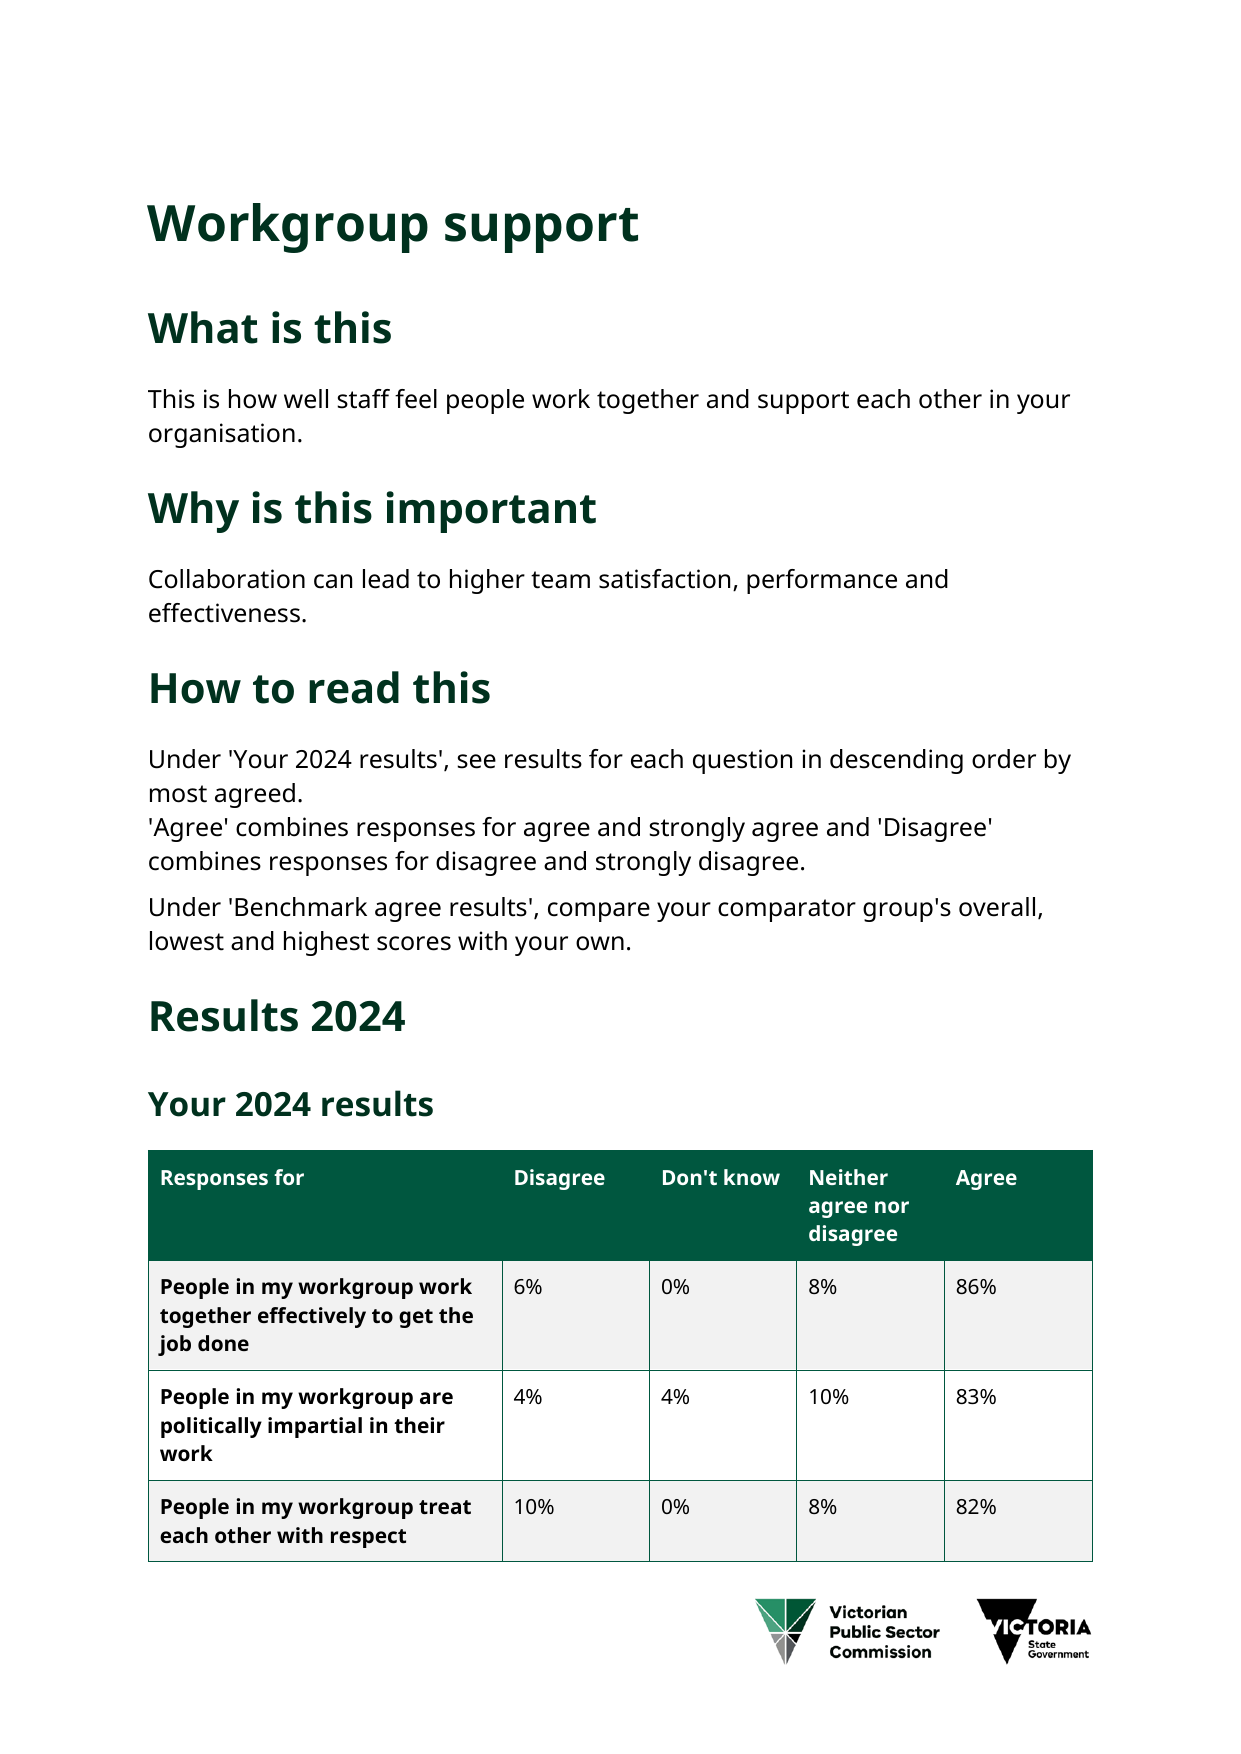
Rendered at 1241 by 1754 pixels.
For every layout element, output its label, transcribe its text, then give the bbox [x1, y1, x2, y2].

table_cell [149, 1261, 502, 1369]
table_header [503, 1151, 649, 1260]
subtitle Results 2024 [148, 987, 1092, 1044]
text This is how well staff feel people work together and support each other in your organisation. [148, 381, 1092, 449]
subtitle What is this [148, 299, 1092, 355]
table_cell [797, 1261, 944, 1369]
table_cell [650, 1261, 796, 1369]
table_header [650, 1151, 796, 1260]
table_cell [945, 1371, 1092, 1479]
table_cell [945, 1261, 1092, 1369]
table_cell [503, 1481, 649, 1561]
subtitle How to read this [148, 659, 1092, 715]
subtitle Your 2024 results [148, 1080, 1092, 1126]
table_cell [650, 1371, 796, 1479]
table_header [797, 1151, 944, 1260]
picture [754, 1598, 1093, 1666]
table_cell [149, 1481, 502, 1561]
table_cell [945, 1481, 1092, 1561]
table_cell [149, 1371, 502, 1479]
text Under 'Benchmark agree results', compare your comparator group's overall, lowest and highest scores with your own. [148, 890, 1092, 958]
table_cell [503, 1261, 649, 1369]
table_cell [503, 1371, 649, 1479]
text Collaboration can lead to higher team satisfaction, performance and effectiveness. [148, 561, 1092, 629]
subtitle Why is this important [148, 479, 1092, 535]
subtitle Workgroup support [148, 188, 1092, 256]
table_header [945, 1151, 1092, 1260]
text Under 'Your 2024 results', see results for each question in descending order by most agreed. 'Agree' combines responses for agree and strongly agree and 'Disagree' combines responses for disagree and strongly disagree. [148, 741, 1092, 878]
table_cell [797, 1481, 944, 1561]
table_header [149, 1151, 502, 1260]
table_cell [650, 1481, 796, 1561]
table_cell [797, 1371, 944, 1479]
